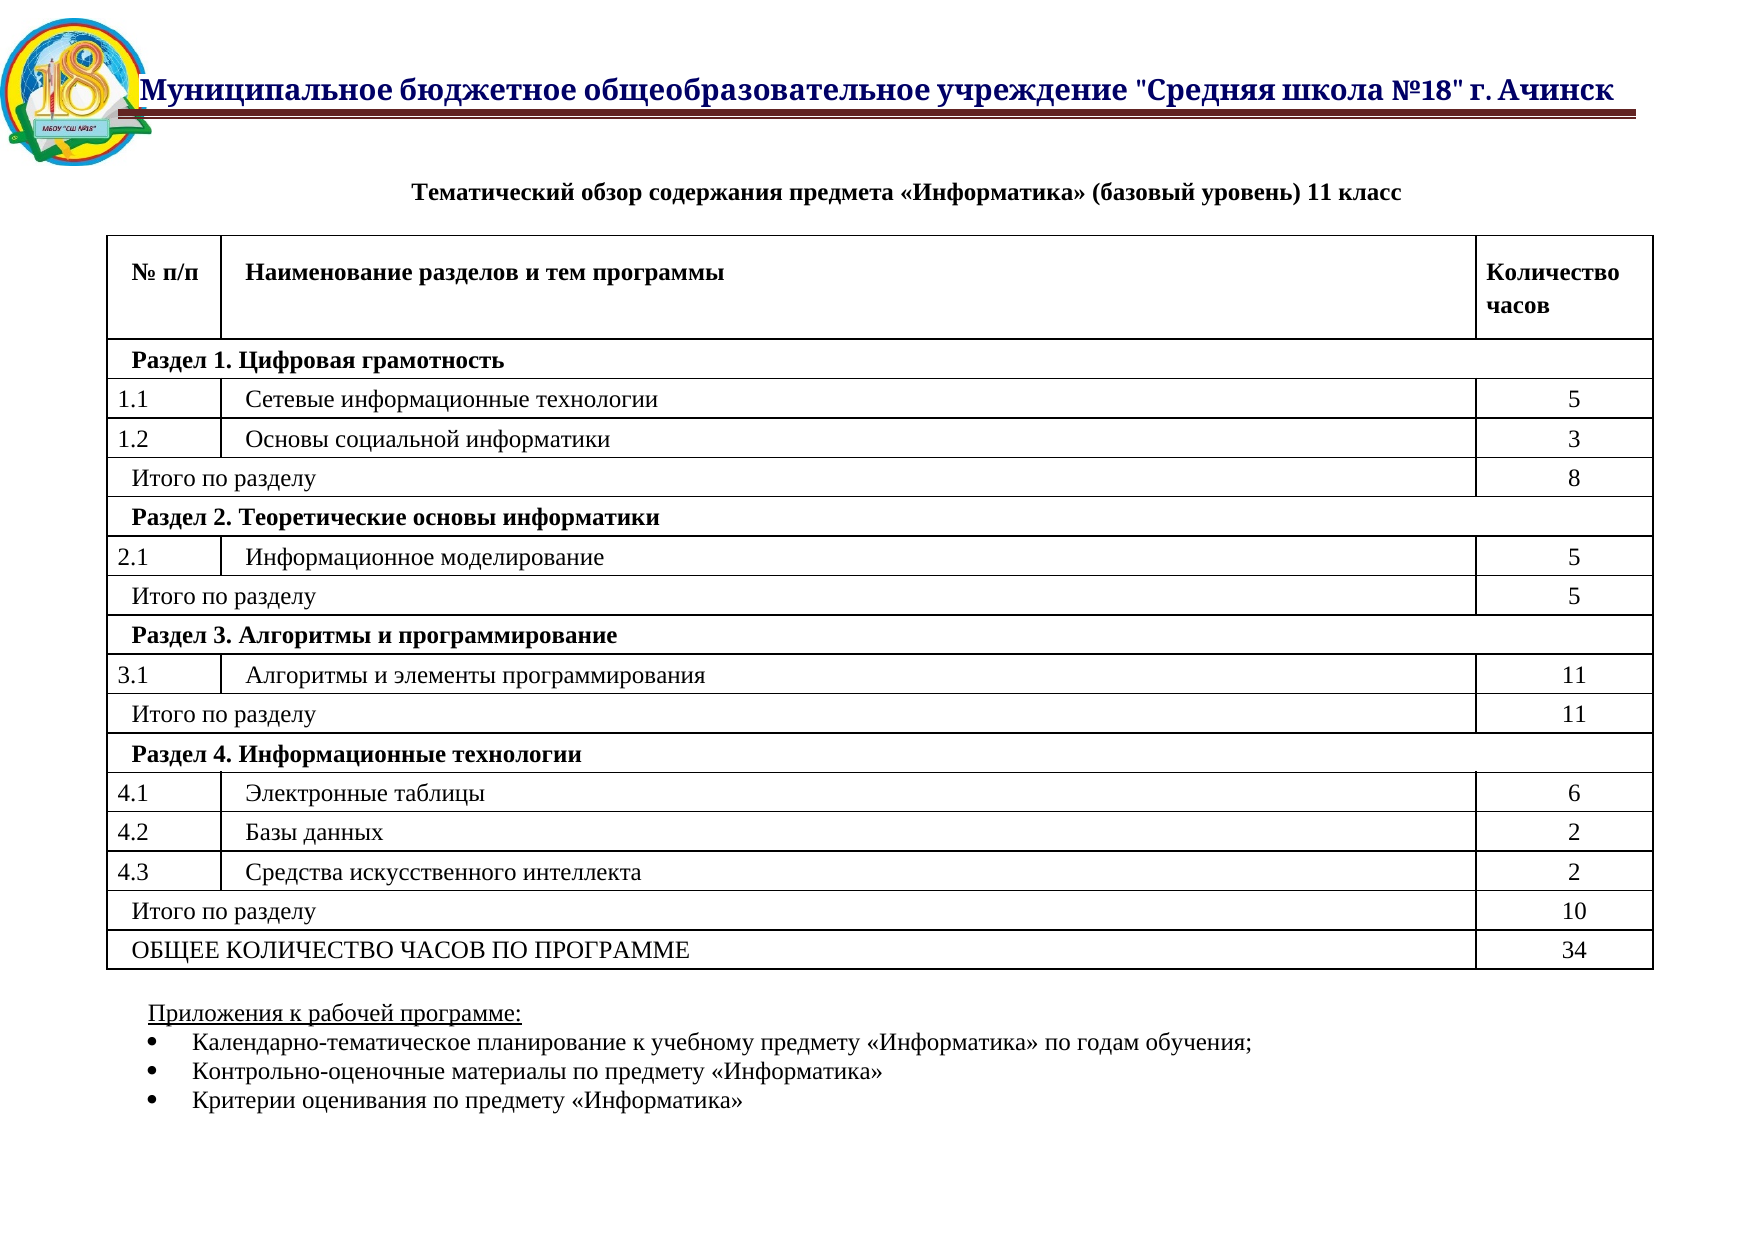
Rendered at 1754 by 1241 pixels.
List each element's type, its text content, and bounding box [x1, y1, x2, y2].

picture [82, 18, 152, 74]
table_cell Средства искусственного интеллекта [222, 852, 1475, 889]
table_cell 4.2 [108, 812, 220, 850]
table_cell Раздел 1. Цифровая грамотность [108, 340, 1652, 378]
table_cell Раздел 2. Теоретические основы информатики [108, 497, 1652, 535]
picture [0, 18, 67, 85]
table_cell 11 [1477, 655, 1652, 693]
table_cell Итого по разделу [108, 458, 1475, 496]
table_cell 4.3 [108, 852, 220, 889]
table_cell Итого по разделу [108, 891, 1475, 929]
table_cell 5 [1477, 379, 1652, 417]
table_header Количество часов [1477, 236, 1652, 338]
table_cell 3.1 [108, 655, 220, 693]
text Тематический обзор содержания предмета «Информатика» (базовый уровень) 11 класс [118, 177, 1636, 206]
table_cell 34 [1477, 931, 1652, 968]
table_cell Основы социальной информатики [222, 419, 1475, 456]
table_cell Сетевые информационные технологии [222, 379, 1475, 417]
list Критерии оценивания по предмету «Информатика» [118, 1085, 1636, 1113]
table_cell 3 [1477, 419, 1652, 456]
table_cell Раздел 4. Информационные технологии [108, 734, 1652, 771]
table_cell Базы данных [222, 812, 1475, 850]
table_cell Раздел 3. Алгоритмы и программирование [108, 616, 1652, 653]
table_cell 10 [1477, 891, 1652, 929]
table_cell 2 [1477, 852, 1652, 889]
list Календарно-тематическое планирование к учебному предмету «Информатика» по годам обучения; [118, 1027, 1636, 1056]
table_cell 5 [1477, 537, 1652, 574]
table_cell 8 [1477, 458, 1652, 496]
table_cell 2.1 [108, 537, 220, 574]
table_cell Информационное моделирование [222, 537, 1475, 574]
table_cell ОБЩЕЕ КОЛИЧЕСТВО ЧАСОВ ПО ПРОГРАММЕ [108, 931, 1475, 968]
list Контрольно-оценочные материалы по предмету «Информатика» [118, 1056, 1636, 1085]
table_header № п/п [108, 236, 220, 338]
picture [0, 22, 152, 166]
table_header Наименование разделов и тем программы [222, 236, 1475, 338]
table_cell Итого по разделу [108, 694, 1475, 732]
table_cell 5 [1477, 576, 1652, 614]
table_cell 1.2 [108, 419, 220, 456]
text Приложения к рабочей программе: [118, 998, 1636, 1027]
table_cell 6 [1477, 773, 1652, 811]
table_cell Электронные таблицы [222, 773, 1475, 811]
table_cell 4.1 [108, 773, 220, 811]
table_cell 11 [1477, 694, 1652, 732]
table_cell Алгоритмы и элементы программирования [222, 655, 1475, 693]
table_cell 2 [1477, 812, 1652, 850]
table_cell 1.1 [108, 379, 220, 417]
table_cell Итого по разделу [108, 576, 1475, 614]
